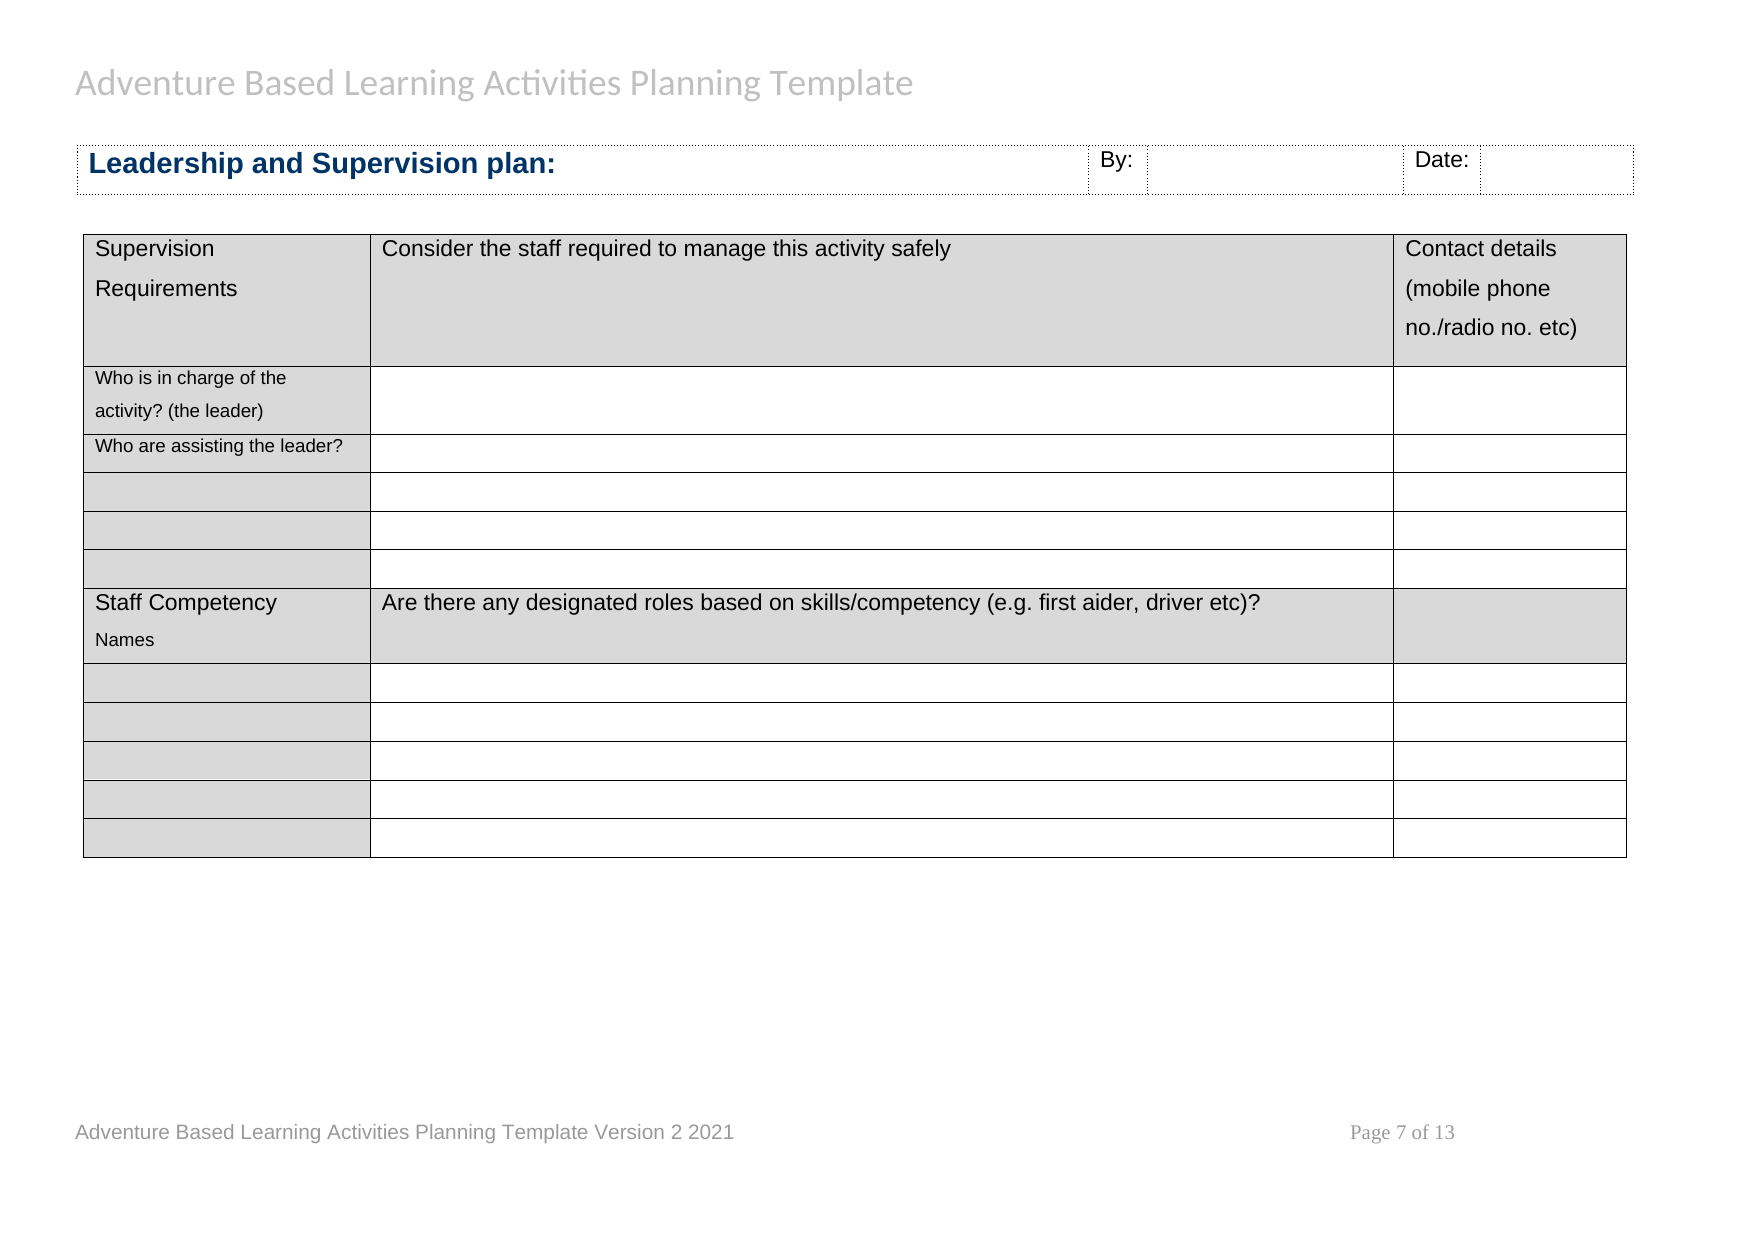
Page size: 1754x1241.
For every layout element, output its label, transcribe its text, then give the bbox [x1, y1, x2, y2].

table_cell [371, 473, 1393, 511]
table_cell [371, 664, 1393, 702]
table_cell [1394, 664, 1626, 702]
table_cell [371, 819, 1393, 857]
table_cell [1394, 367, 1626, 434]
table_cell [371, 435, 1393, 472]
table_header Supervision Requirements [84, 235, 370, 366]
table_cell Who is in charge of the activity? (the leader) [84, 367, 370, 434]
table_cell [1394, 550, 1626, 588]
table_cell [1394, 435, 1626, 472]
table_header [1481, 145, 1633, 194]
table_cell [1394, 781, 1626, 818]
table_cell [84, 742, 370, 779]
table_cell Are there any designated roles based on skills/competency (e.g. first aider, driver etc)? [371, 589, 1393, 663]
table_cell [1394, 703, 1626, 741]
table_cell Staff Competency Names [84, 589, 370, 663]
table_cell [371, 781, 1393, 818]
table_cell [1394, 473, 1626, 511]
table_cell [371, 742, 1393, 779]
table_cell Who are assisting the leader? [84, 435, 370, 472]
table_cell [371, 550, 1393, 588]
table_header Date: [1403, 145, 1481, 194]
table_cell [1394, 589, 1626, 663]
table_cell [371, 703, 1393, 741]
table_header [1148, 145, 1403, 194]
table_cell [84, 550, 370, 588]
table_header By: [1089, 145, 1148, 194]
table_cell [84, 703, 370, 741]
table_header Consider the staff required to manage this activity safely [371, 235, 1393, 366]
table_cell [371, 367, 1393, 434]
table_cell [84, 473, 370, 511]
table_cell [84, 819, 370, 857]
table_cell [1394, 819, 1626, 857]
table_header Leadership and Supervision plan: [77, 145, 1089, 194]
table_cell [84, 512, 370, 549]
table_cell [1394, 512, 1626, 549]
table_cell [1394, 742, 1626, 779]
table_header Contact details (mobile phone no./radio no. etc) [1394, 235, 1626, 366]
table_cell [371, 512, 1393, 549]
table_cell [84, 664, 370, 702]
table_cell [84, 781, 370, 818]
